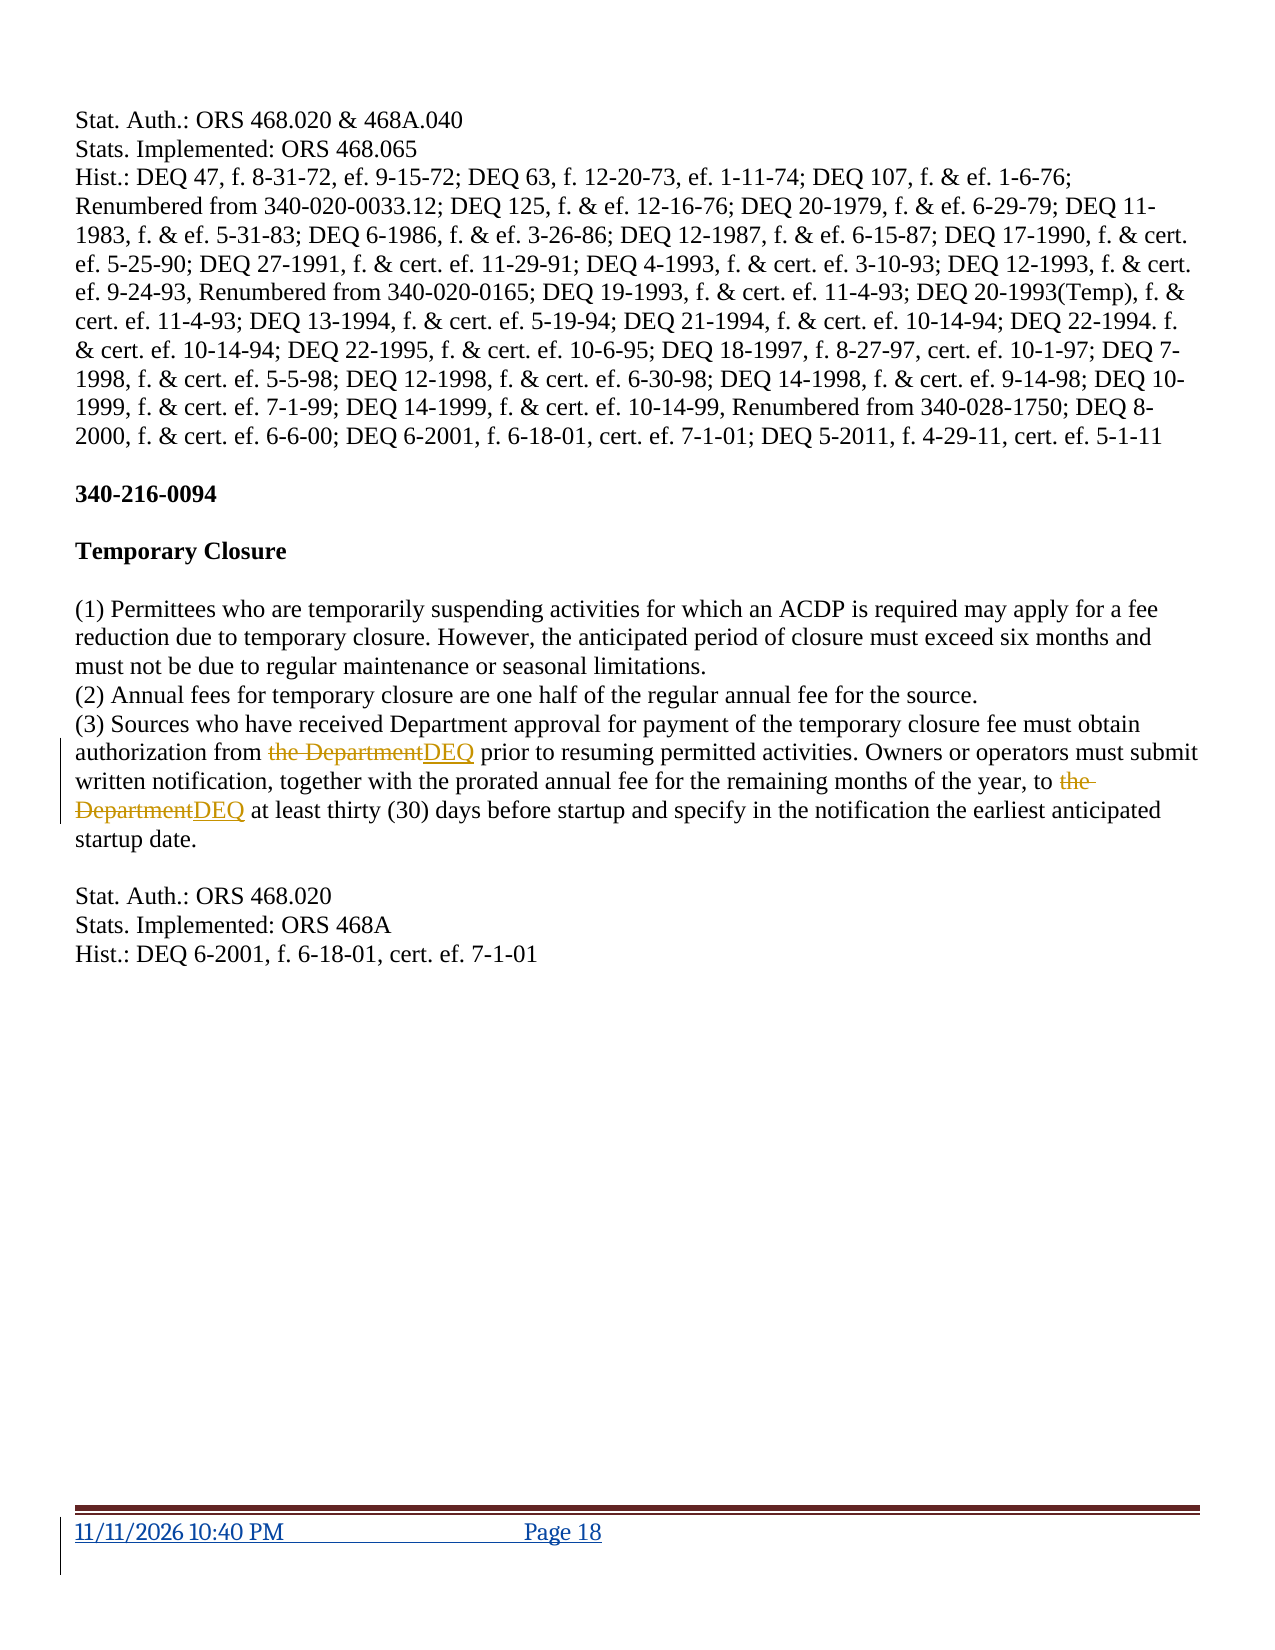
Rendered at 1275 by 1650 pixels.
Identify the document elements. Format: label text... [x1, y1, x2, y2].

text Temporary Closure [75, 536, 1200, 565]
text Stat. Auth.: ORS 468.020 Stats. Implemented: ORS 468A Hist.: DEQ 6-2001, f. 6-18-01, cert. ef. 7-1-01 [75, 881, 1200, 967]
text Stat. Auth.: ORS 468.020 & 468A.040 Stats. Implemented: ORS 468.065 Hist.: DEQ 47, f. 8-31-72, ef. 9-15-72; DEQ 63, f. 12-20-73, ef. 1-11-74; DEQ 107, f. & ef. 1-6-76; Renumbered from 340-020-0033.12; DEQ 125, f. & ef. 12-16-76; DEQ 20-1979, f. & ef. 6-29-79; DEQ 11-1983, f. & ef. 5-31-83; DEQ 6-1986, f. & ef. 3-26-86; DEQ 12-1987, f. & ef. 6-15-87; DEQ 17-1990, f. & cert. ef. 5-25-90; DEQ 27-1991, f. & cert. ef. 11-29-91; DEQ 4-1993, f. & cert. ef. 3-10-93; DEQ 12-1993, f. & cert. ef. 9-24-93, Renumbered from 340-020-0165; DEQ 19-1993, f. & cert. ef. 11-4-93; DEQ 20-1993(Temp), f. & cert. ef. 11-4-93; DEQ 13-1994, f. & cert. ef. 5-19-94; DEQ 21-1994, f. & cert. ef. 10-14-94; DEQ 22-1994. f. & cert. ef. 10-14-94; DEQ 22-1995, f. & cert. ef. 10-6-95; DEQ 18-1997, f. 8-27-97, cert. ef. 10-1-97; DEQ 7-1998, f. & cert. ef. 5-5-98; DEQ 12-1998, f. & cert. ef. 6-30-98; DEQ 14-1998, f. & cert. ef. 9-14-98; DEQ 10-1999, f. & cert. ef. 7-1-99; DEQ 14-1999, f. & cert. ef. 10-14-99, Renumbered from 340-028-1750; DEQ 8-2000, f. & cert. ef. 6-6-00; DEQ 6-2001, f. 6-18-01, cert. ef. 7-1-01; DEQ 5-2011, f. 4-29-11, cert. ef. 5-1-11 [75, 105, 1200, 450]
text (3) Sources who have received Department approval for payment of the temporary closure fee must obtain authorization from prior to resuming permitted activities. Owners or operators must submit written notification, together with the prorated annual fee for the remaining months of the year, to at least thirty (30) days before startup and specify in the notification the earliest anticipated startup date. [75, 709, 1200, 852]
text (2) Annual fees for temporary closure are one half of the regular annual fee for the source. [75, 680, 1200, 709]
text 340-216-0094 [75, 479, 1200, 507]
text (1) Permittees who are temporarily suspending activities for which an ACDP is required may apply for a fee reduction due to temporary closure. However, the anticipated period of closure must exceed six months and must not be due to regular maintenance or seasonal limitations. [75, 594, 1200, 680]
